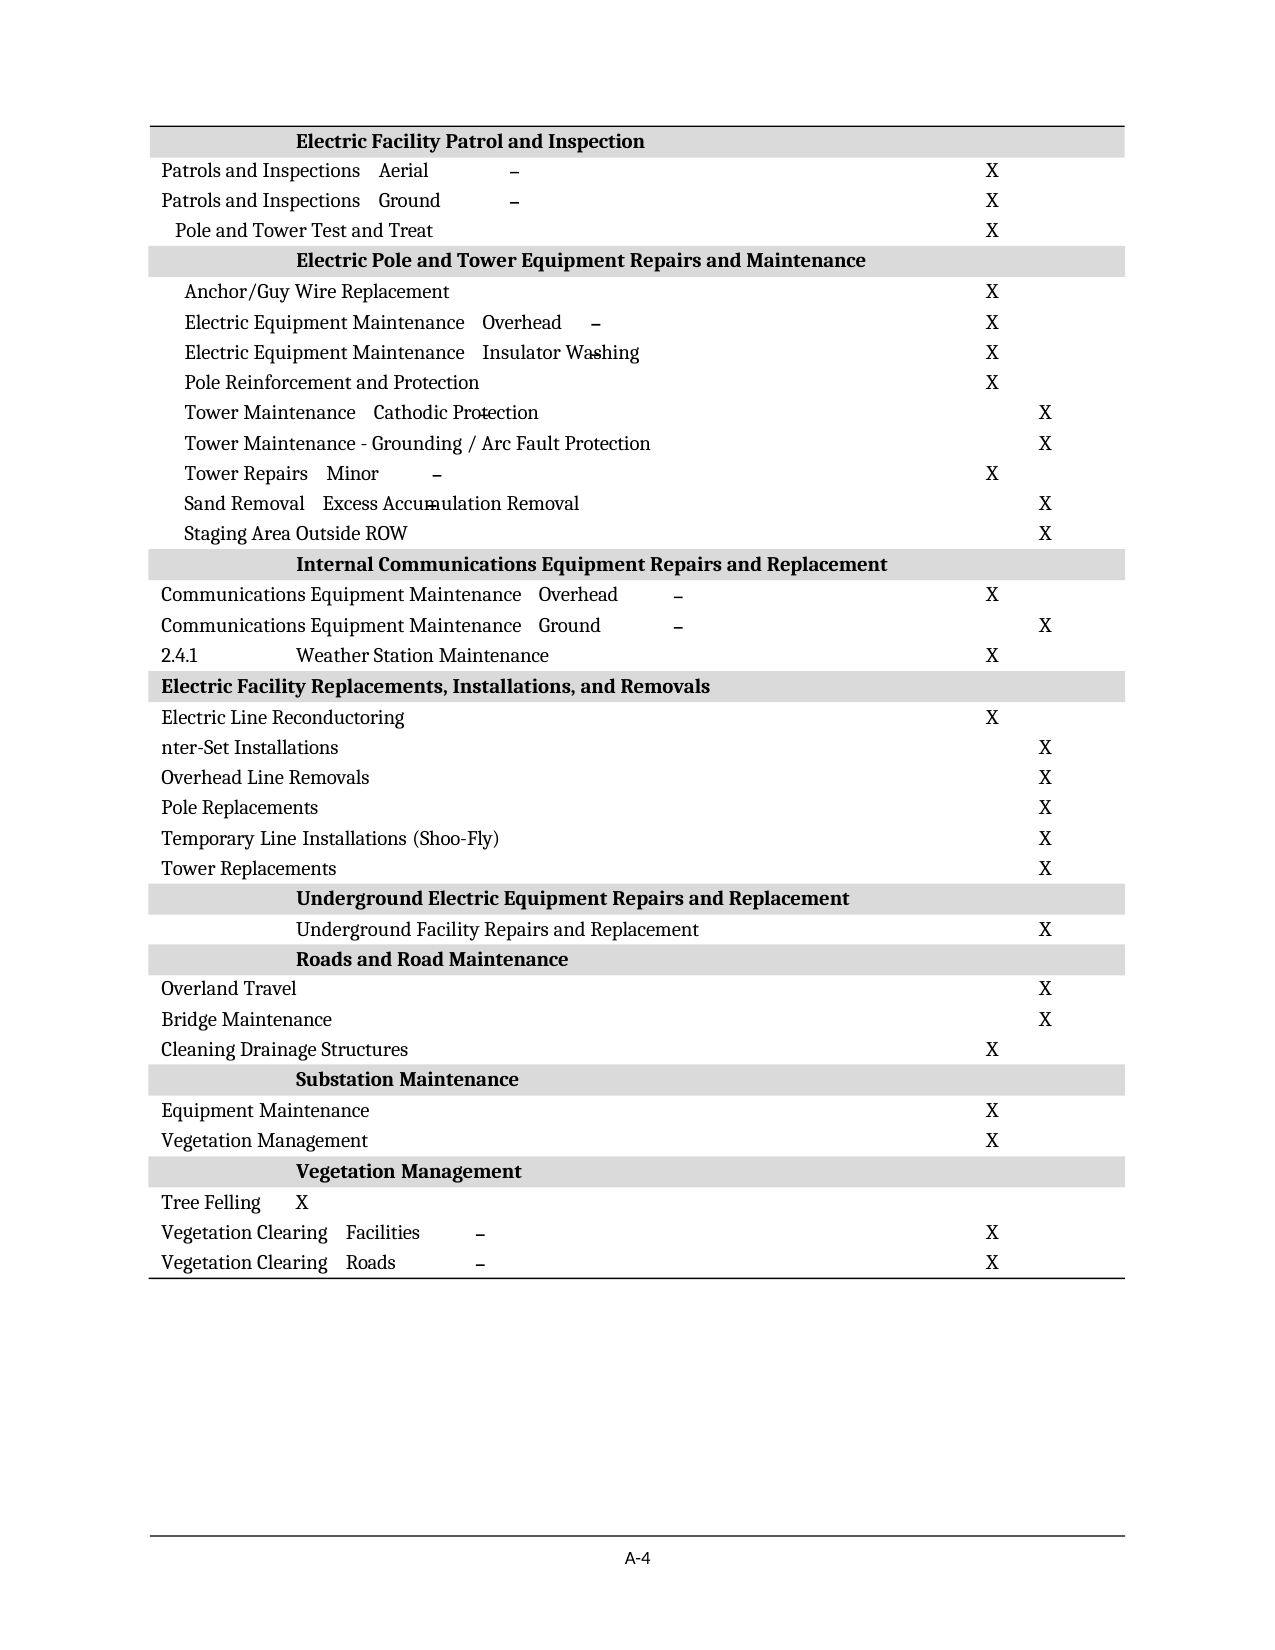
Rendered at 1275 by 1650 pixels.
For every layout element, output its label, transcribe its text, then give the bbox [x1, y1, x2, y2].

text Communications Equipment Maintenance Ground X [161, 613, 1152, 637]
text nter-Set Installations X [161, 736, 1152, 759]
text Patrols and Inspections Ground X [161, 188, 1152, 212]
text Staging Area Outside ROW X [184, 522, 1152, 546]
text Underground Facility Repairs and Replacement X [161, 883, 1152, 942]
text Overland Travel X [161, 977, 1152, 1001]
text Overhead Line Removals X [161, 766, 1152, 789]
text Pole and Tower Test and Treat X [175, 219, 1152, 243]
text Electric Equipment Maintenance Overhead X [184, 310, 1152, 334]
text Cleaning Drainage Structures X [161, 1037, 1152, 1061]
text Temporary Line Installations (Shoo-Fly) X [161, 826, 1152, 850]
text Tower Replacements X [161, 856, 1152, 880]
text Tower Maintenance - Grounding / Arc Fault Protection X [184, 431, 1152, 455]
text Electric Equipment Maintenance Insulator Washing X [184, 341, 1152, 364]
text Tower Repairs Minor X [184, 461, 1152, 485]
text Tree Felling X [161, 1156, 1152, 1214]
text Sand Removal Excess Accumulation Removal X [184, 491, 1152, 515]
text Tower Maintenance Cathodic Protection X [184, 401, 1152, 425]
text Vegetation Clearing Roads X [161, 1251, 1152, 1275]
text Anchor/Guy Wire Replacement X [184, 246, 1152, 304]
text Communications Equipment Maintenance Overhead X [161, 549, 1152, 607]
text Pole Reinforcement and Protection X [184, 371, 1152, 394]
list Weather Station Maintenance X [161, 644, 1152, 668]
text Patrols and Inspections Aerial X [161, 158, 1152, 182]
text Vegetation Clearing Facilities X [161, 1221, 1152, 1245]
text Pole Replacements X [161, 796, 1152, 820]
text Vegetation Management X [161, 1129, 1152, 1153]
text Electric Line Reconductoring X [161, 671, 1152, 729]
text Bridge Maintenance X [161, 1007, 1152, 1031]
text Equipment Maintenance X [161, 1064, 1152, 1123]
